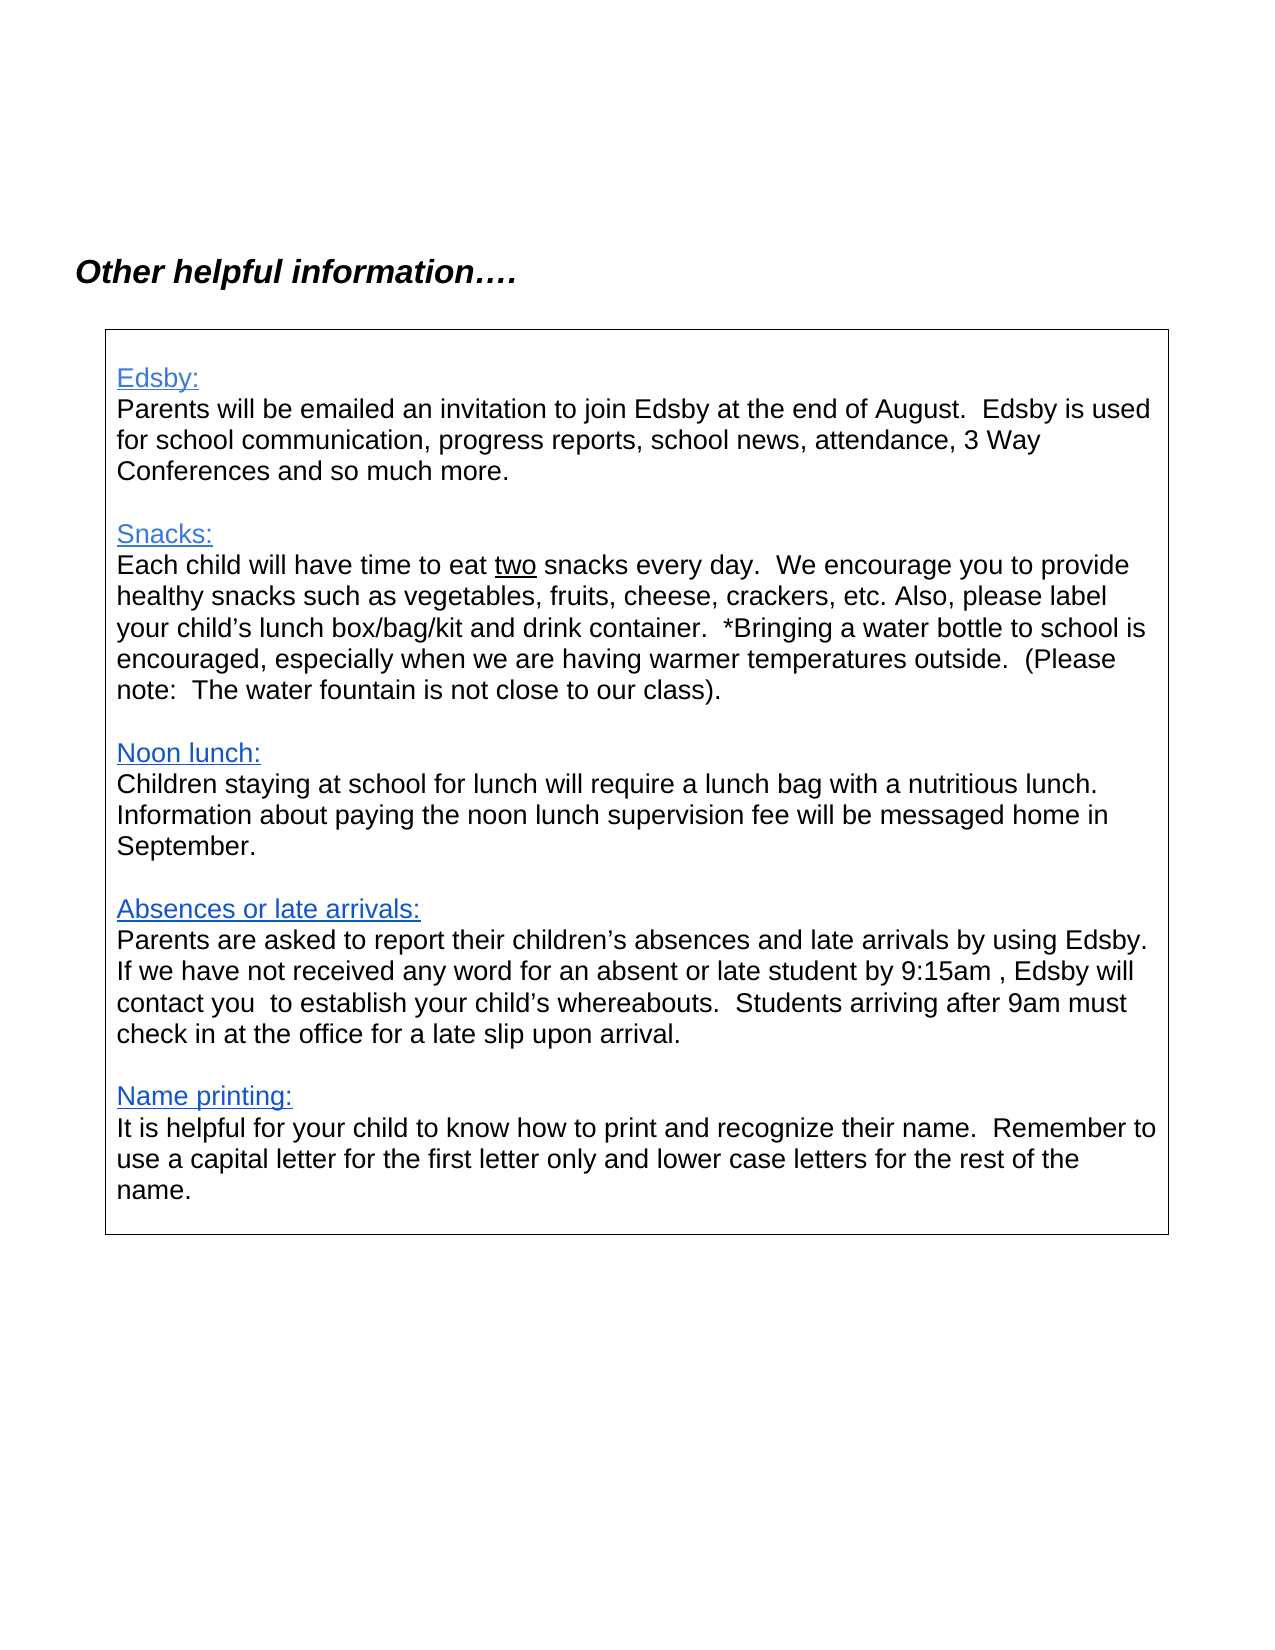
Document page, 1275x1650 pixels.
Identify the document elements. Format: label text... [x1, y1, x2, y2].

text Other helpful information…. [75, 252, 1200, 291]
table_header Edsby: Parents will be emailed an invitation to join Edsby at the end of August. Edsby is used for school communication, progress reports, school news, attendance, 3 Way Conferences and so much more. Snacks: Each child will have time to eat two snacks every day. We encourage you to provide healthy snacks such as vegetables, fruits, cheese, crackers, etc. Also, please label your child’s lunch box/bag/kit and drink container. *Bringing a water bottle to school is encouraged, especially when we are having warmer temperatures outside. (Please note: The water fountain is not close to our class). Noon lunch: Children staying at school for lunch will require a lunch bag with a nutritious lunch. Information about paying the noon lunch supervision fee will be messaged home in September. Absences or late arrivals: Parents are asked to report their children’s absences and late arrivals by using Edsby. If we have not received any word for an absent or late student by 9:15am , Edsby will contact you to establish your child’s whereabouts. Students arriving after 9am must check in at the office for a late slip upon arrival. Name printing: It is helpful for your child to know how to print and recognize their name. Remember to use a capital letter for the first letter only and lower case letters for the rest of the name. [106, 330, 1168, 1234]
